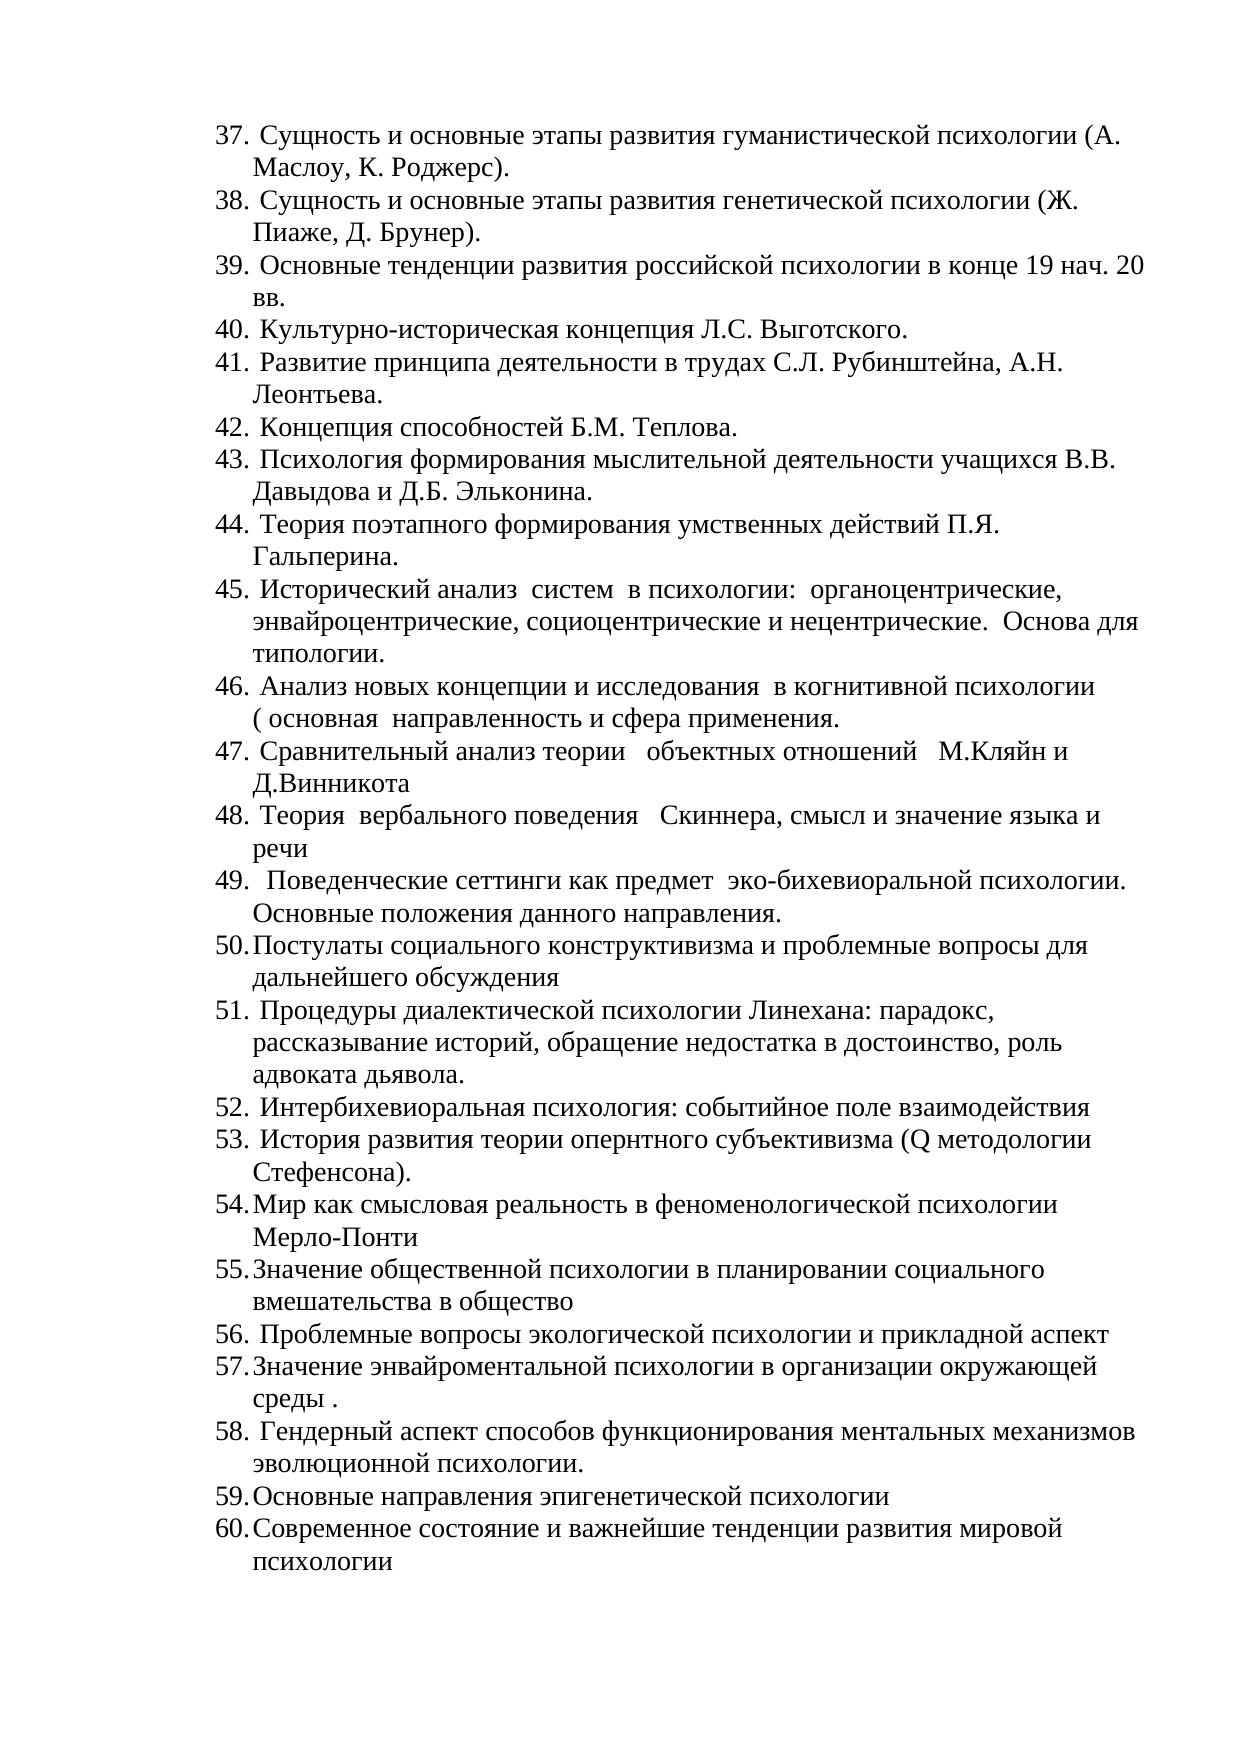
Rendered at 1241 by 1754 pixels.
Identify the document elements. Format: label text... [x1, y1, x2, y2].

list Сущность и основные этапы развития гуманистической психологии (А. Маслоу, К. Роджерс). [215, 118, 1152, 183]
list Сравнительный анализ теории объектных отношений М.Кляйн и Д.Винникота [215, 734, 1152, 798]
list Сущность и основные этапы развития генетической психологии (Ж. Пиаже, Д. Брунер). [215, 183, 1152, 248]
list Анализ новых концепции и исследования в когнитивной психологии ( основная направленность и сфера применения. [215, 669, 1152, 734]
list Исторический анализ систем в психологии: органоцентрические, энвайроцентрические, социоцентрические и нецентрические. Основа для типологии. [215, 572, 1152, 669]
list Психология формирования мыслительной деятельности учащихся В.В. Давыдова и Д.Б. Эльконина. [215, 442, 1152, 507]
list Интербихевиоральная психология: событийное поле взаимодействия [215, 1090, 1152, 1122]
list Значение общественной психологии в планировании социального вмешательства в общество [215, 1252, 1152, 1317]
list Проблемные вопросы экологической психологии и прикладной аспект [215, 1317, 1152, 1349]
list Процедуры диалектической психологии Линехана: парадокс, рассказывание историй, обращение недостатка в достоинство, роль адвоката дьявола. [215, 993, 1152, 1090]
list Культурно-историческая концепция Л.С. Выготского. [215, 312, 1152, 345]
list Теория поэтапного формирования умственных действий П.Я. Гальперина. [215, 507, 1152, 572]
list Значение энвайроментальной психологии в организации окружающей среды . [215, 1349, 1152, 1414]
list Гендерный аспект способов функционирования ментальных механизмов эволюционной психологии. [215, 1414, 1152, 1479]
list Поведенческие сеттинги как предмет эко-бихевиоральной психологии. Основные положения данного направления. [215, 863, 1152, 928]
list Постулаты социального конструктивизма и проблемные вопросы для дальнейшего обсуждения [215, 928, 1152, 993]
list Основные тенденции развития российской психологии в конце 19 нач. 20 вв. [215, 248, 1152, 312]
list Концепция способностей Б.М. Теплова. [215, 410, 1152, 442]
list Мир как смысловая реальность в феноменологической психологии Мерло-Понти [215, 1187, 1152, 1252]
list Основные направления эпигенетической психологии [215, 1479, 1152, 1511]
list История развития теории опернтного субъективизма (Q методологии Стефенсона). [215, 1122, 1152, 1187]
list Современное состояние и важнейшие тенденции развития мировой психологии [215, 1511, 1152, 1576]
list Развитие принципа деятельности в трудах С.Л. Рубинштейна, А.Н. Леонтьева. [215, 345, 1152, 410]
list Теория вербального поведения Скиннера, смысл и значение языка и речи [215, 798, 1152, 863]
